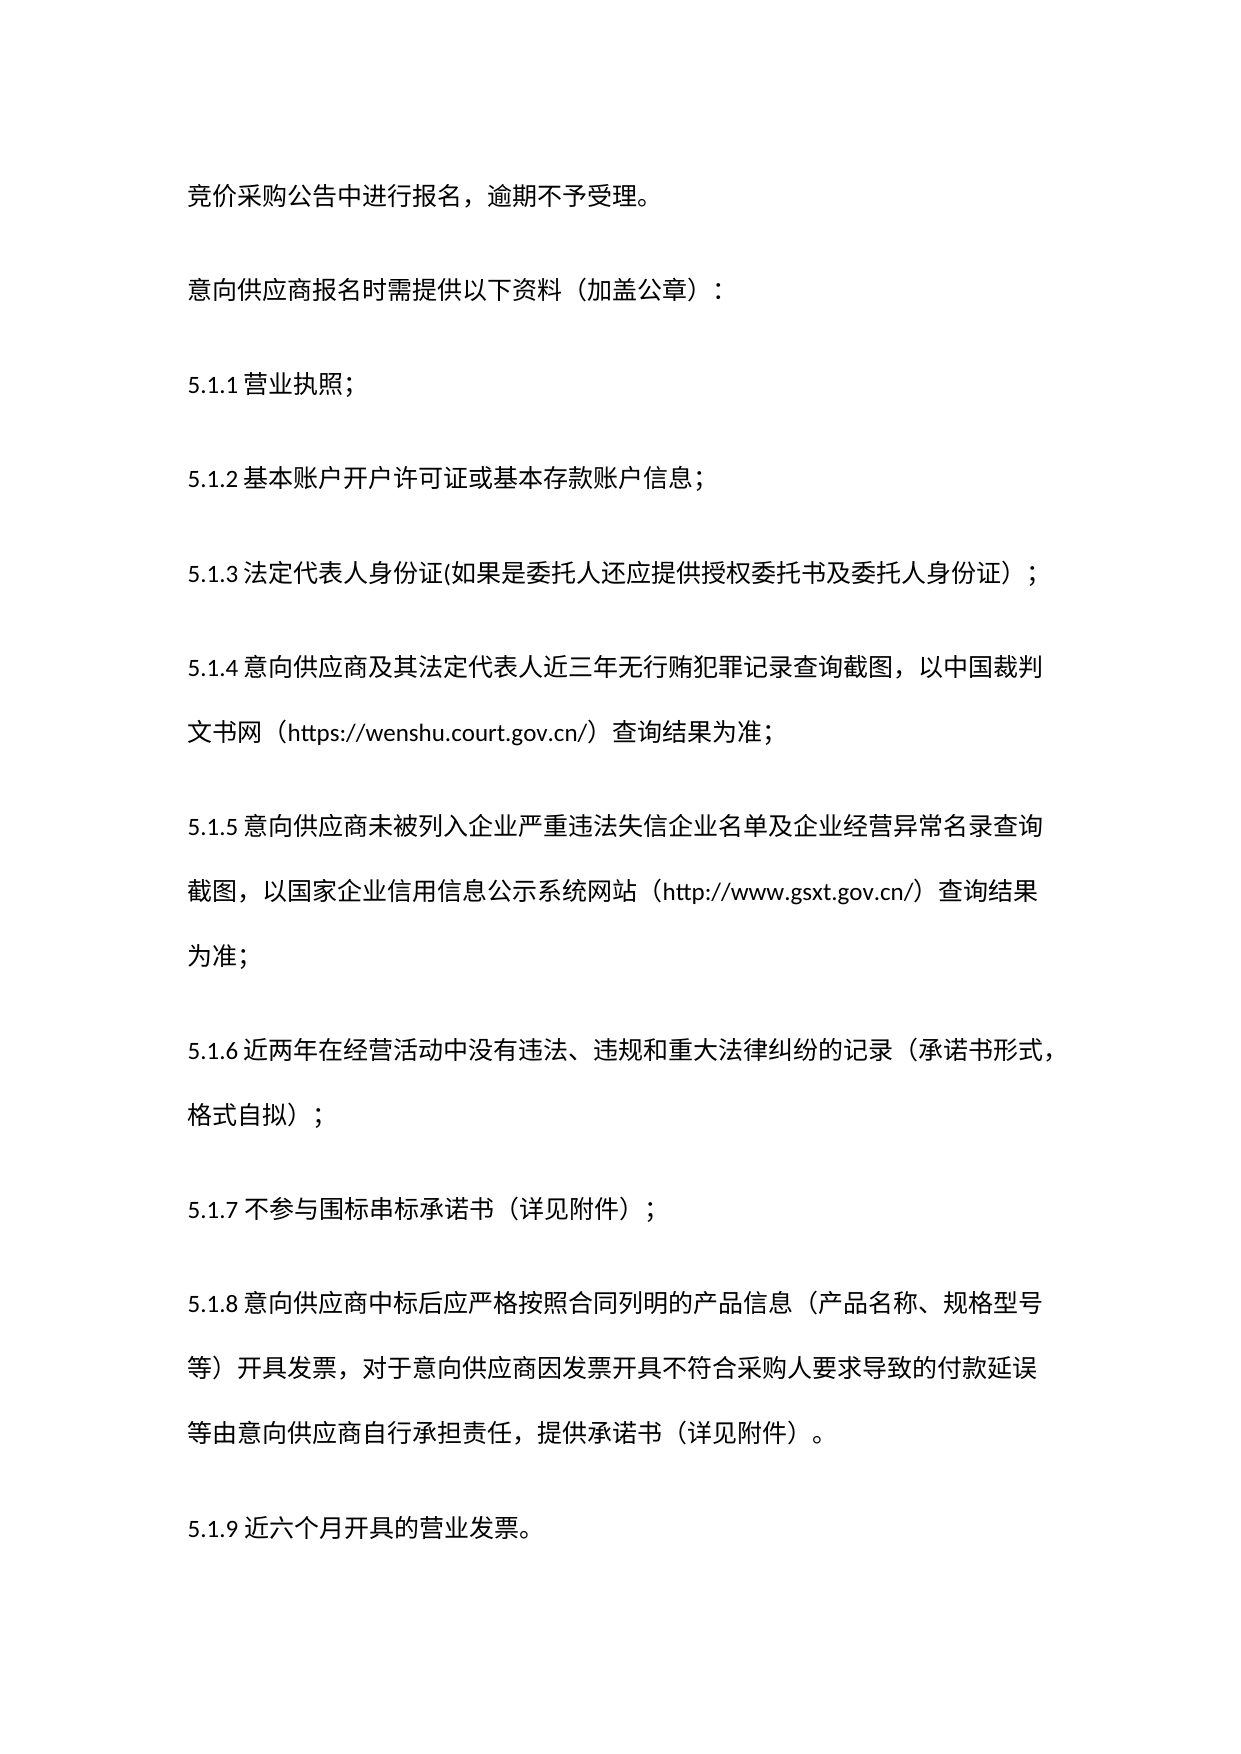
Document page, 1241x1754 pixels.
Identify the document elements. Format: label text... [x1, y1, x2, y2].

text 5.1.8意向供应商中标后应严格按照合同列明的产品信息（产品名称、规格型号等）开具发票，对于意向供应商因发票开具不符合采购人要求导致的付款延误等由意向供应商自行承担责任，提供承诺书（详见附件）。 [187, 1269, 1053, 1464]
text 5.1.4意向供应商及其法定代表人近三年无行贿犯罪记录查询截图，以中国裁判文书网（https://wenshu.court.gov.cn/）查询结果为准； [187, 633, 1053, 763]
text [187, 162, 1053, 227]
text 5.1.7 不参与围标串标承诺书（详见附件）； [187, 1175, 1053, 1240]
text 5.1.2基本账户开户许可证或基本存款账户信息； [187, 444, 1053, 509]
text 5.1.5意向供应商未被列入企业严重违法失信企业名单及企业经营异常名录查询截图，以国家企业信用信息公示系统网站（http://www.gsxt.gov.cn/）查询结果为准； [187, 792, 1053, 987]
text 5.1.9 近六个月开具的营业发票。 [187, 1494, 1053, 1559]
text 5.1.6近两年在经营活动中没有违法、违规和重大法律纠纷的记录（承诺书形式，格式自拟）； [187, 1016, 1053, 1146]
text 意向供应商报名时需提供以下资料（加盖公章）： [187, 256, 1053, 321]
text 5.1.3法定代表人身份证(如果是委托人还应提供授权委托书及委托人身份证）； [187, 539, 1053, 604]
text 5.1.1营业执照； [187, 350, 1053, 415]
